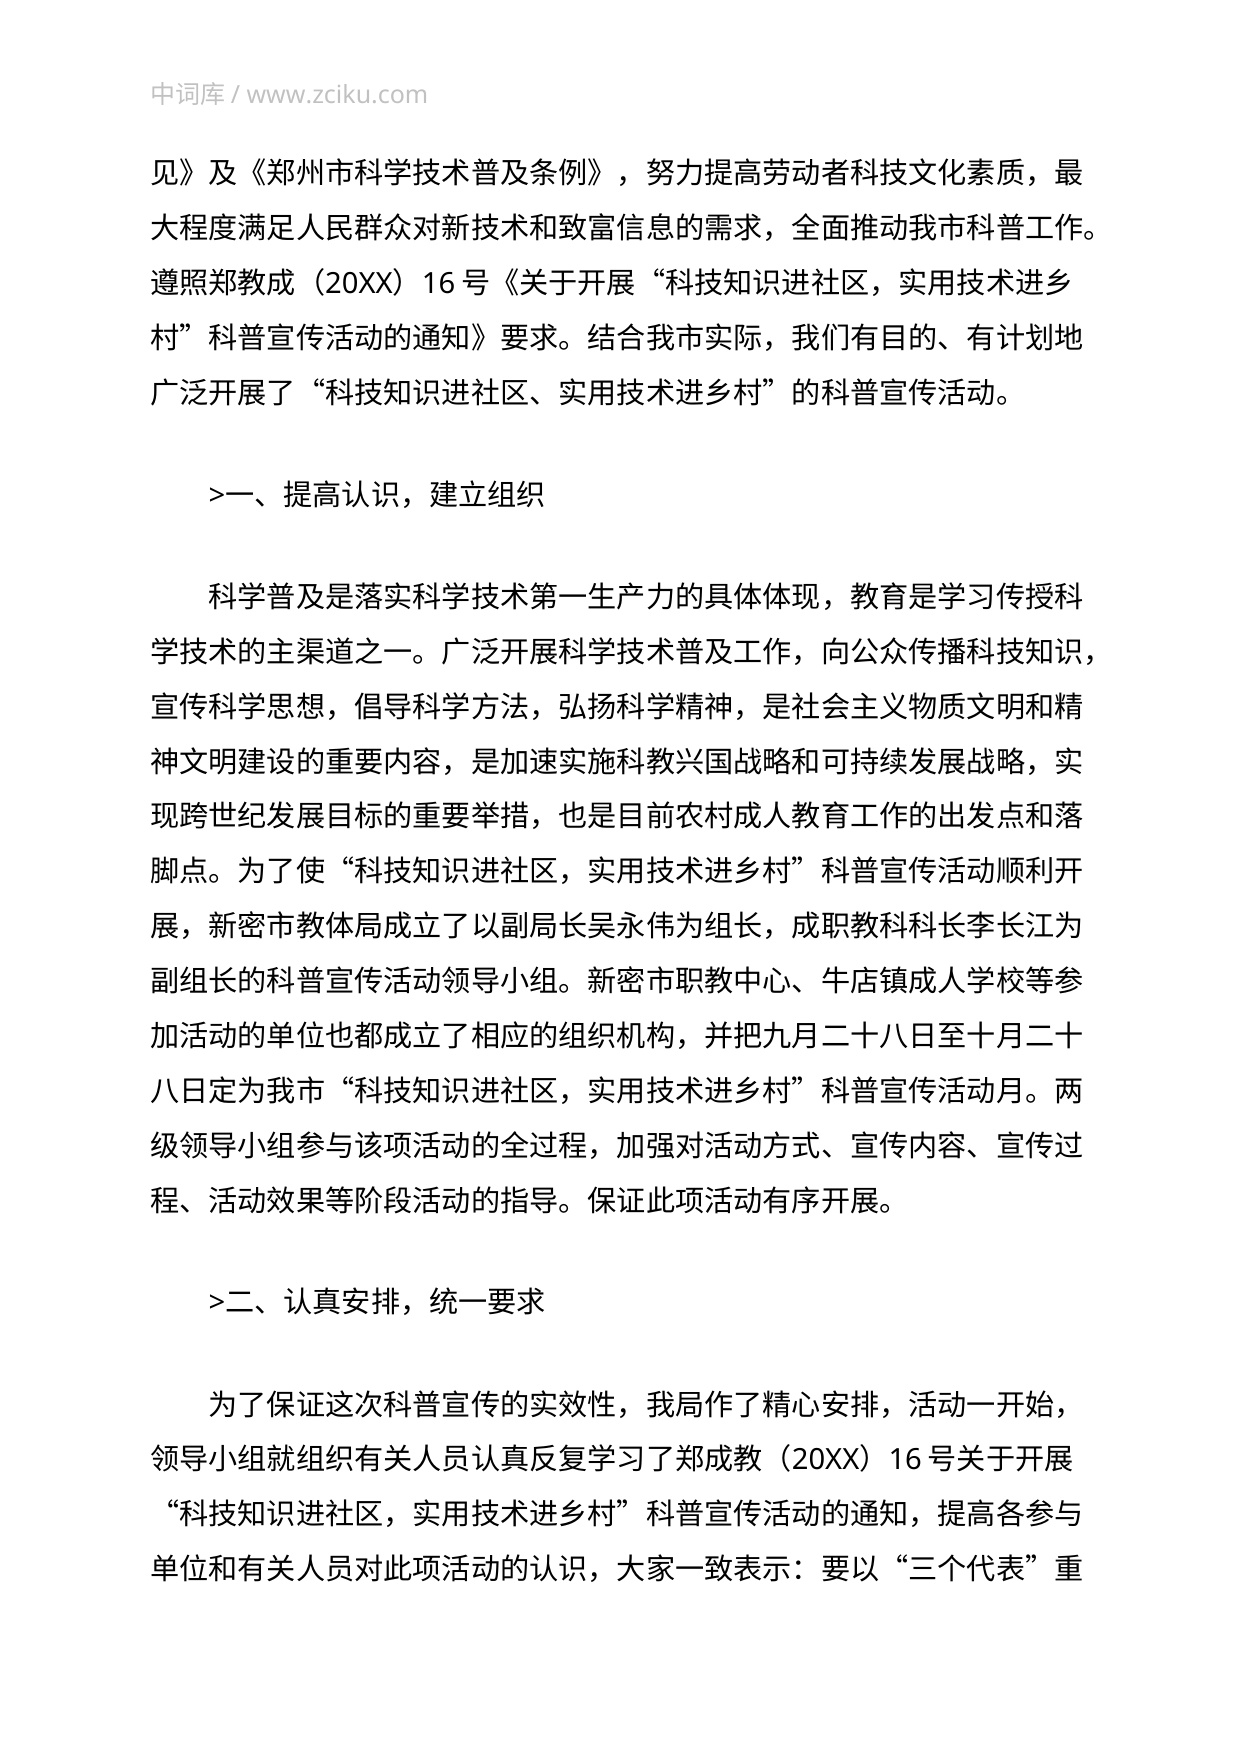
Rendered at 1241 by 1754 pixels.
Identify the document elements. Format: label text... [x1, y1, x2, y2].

text >二、认真安排，统一要求 [150, 1279, 1090, 1321]
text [150, 1381, 1090, 1588]
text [150, 150, 1090, 412]
text >一、提高认识，建立组织 [150, 471, 1090, 514]
text 科学普及是落实科学技术第一生产力的具体体现，教育是学习传授科学技术的主渠道之一。广泛开展科学技术普及工作，向公众传播科技知识，宣传科学思想，倡导科学方法，弘扬科学精神，是社会主义物质文明和精神文明建设的重要内容，是加速实施科教兴国战略和可持续发展战略，实现跨世纪发展目标的重要举措，也是目前农村成人教育工作的出发点和落脚点。为了使“科技知识进社区，实用技术进乡村”科普宣传活动顺利开展，新密市教体局成立了以副局长吴永伟为组长，成职教科科长李长江为副组长的科普宣传活动领导小组。新密市职教中心、牛店镇成人学校等参加活动的单位也都成立了相应的组织机构，并把九月二十八日至十月二十八日定为我市“科技知识进社区，实用技术进乡村”科普宣传活动月。两级领导小组参与该项活动的全过程，加强对活动方式、宣传内容、宣传过程、活动效果等阶段活动的指导。保证此项活动有序开展。 [150, 573, 1090, 1219]
